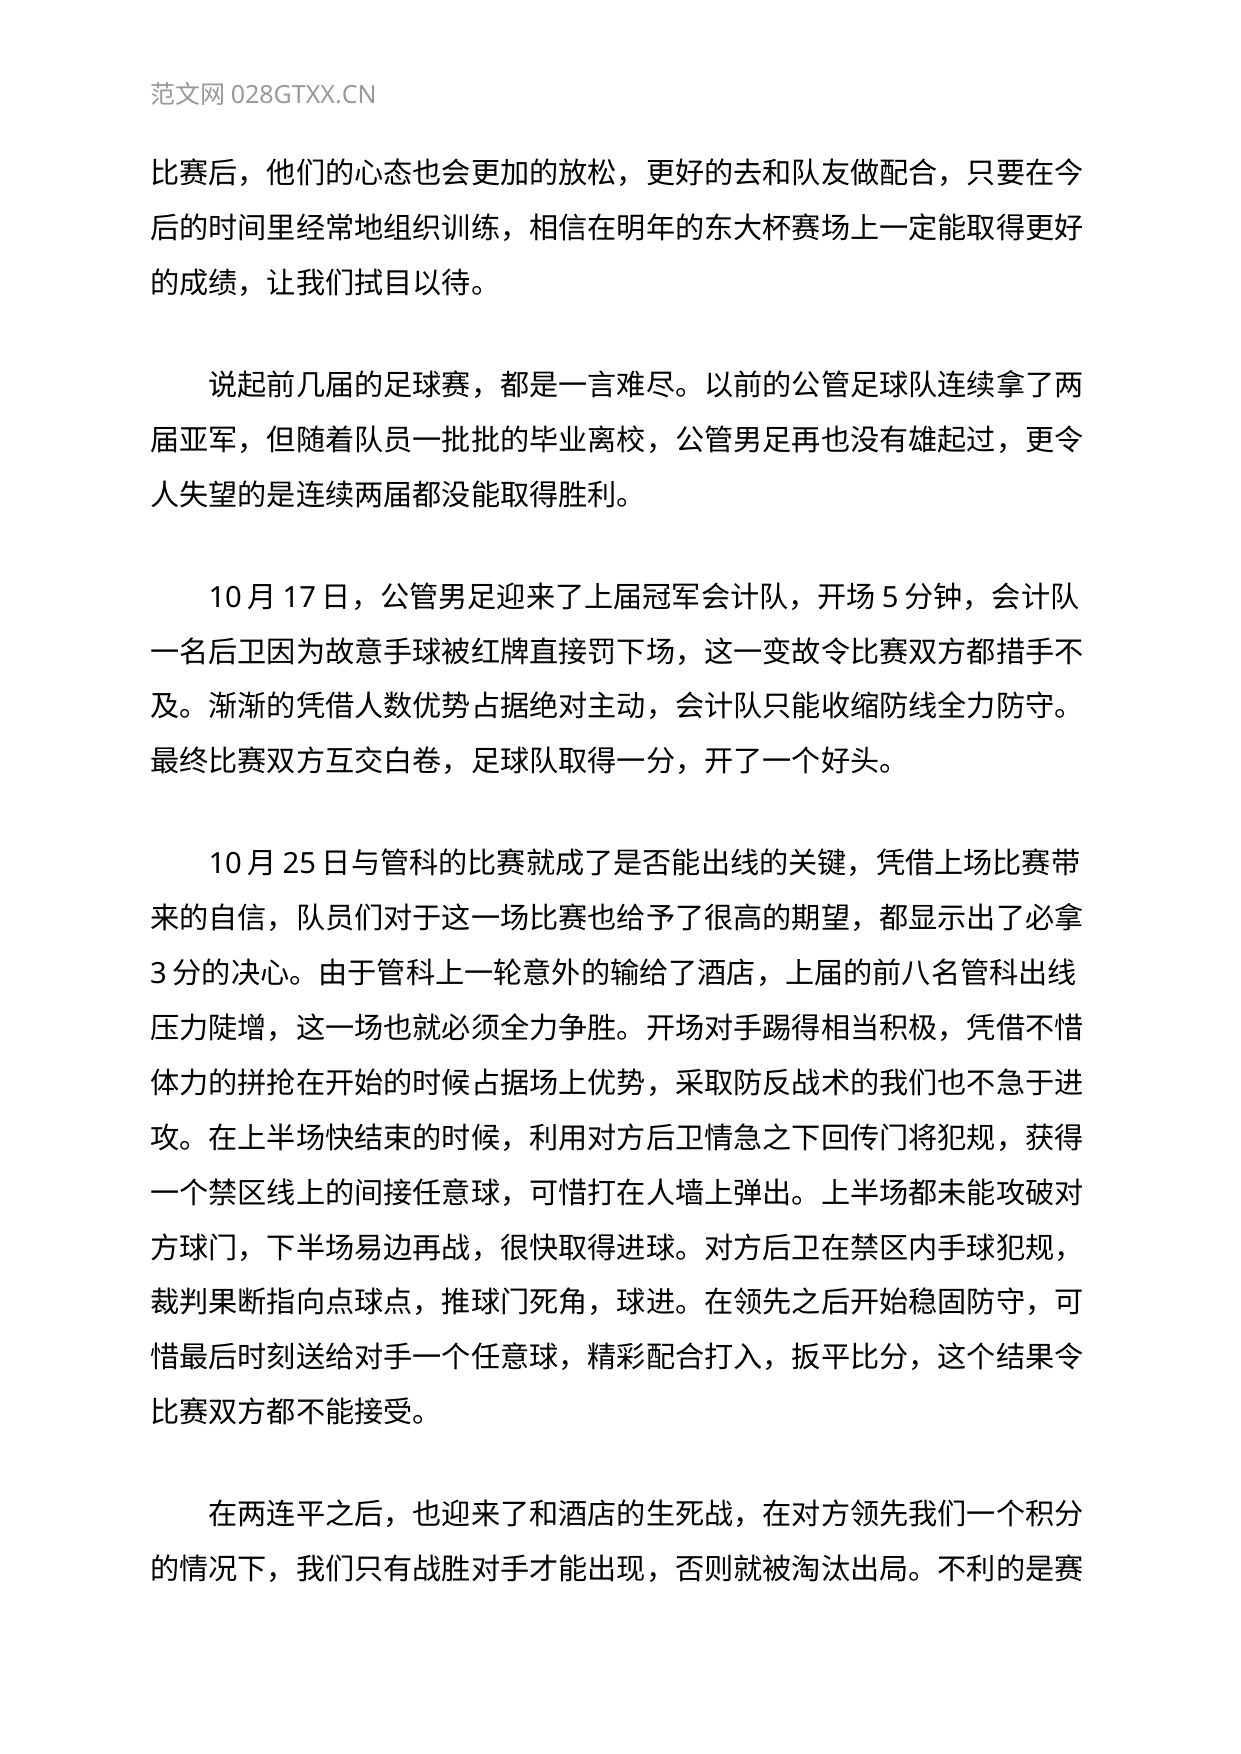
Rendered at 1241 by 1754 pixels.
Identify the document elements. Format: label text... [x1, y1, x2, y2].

text 说起前几届的足球赛，都是一言难尽。以前的公管足球队连续拿了两届亚军，但随着队员一批批的毕业离校，公管男足再也没有雄起过，更令人失望的是连续两届都没能取得胜利。 [150, 362, 1090, 514]
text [150, 150, 1090, 302]
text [150, 1491, 1090, 1588]
text 10月25日与管科的比赛就成了是否能出线的关键，凭借上场比赛带来的自信，队员们对于这一场比赛也给予了很高的期望，都显示出了必拿3分的决心。由于管科上一轮意外的输给了酒店，上届的前八名管科出线压力陡增，这一场也就必须全力争胜。开场对手踢得相当积极，凭借不惜体力的拼抢在开始的时候占据场上优势，采取防反战术的我们也不急于进攻。在上半场快结束的时候，利用对方后卫情急之下回传门将犯规，获得一个禁区线上的间接任意球，可惜打在人墙上弹出。上半场都未能攻破对方球门，下半场易边再战，很快取得进球。对方后卫在禁区内手球犯规，裁判果断指向点球点，推球门死角，球进。在领先之后开始稳固防守，可惜最后时刻送给对手一个任意球，精彩配合打入，扳平比分，这个结果令比赛双方都不能接受。 [150, 840, 1090, 1431]
text 10月17日，公管男足迎来了上届冠军会计队，开场5分钟，会计队一名后卫因为故意手球被红牌直接罚下场，这一变故令比赛双方都措手不及。渐渐的凭借人数优势占据绝对主动，会计队只能收缩防线全力防守。最终比赛双方互交白卷，足球队取得一分，开了一个好头。 [150, 573, 1090, 780]
